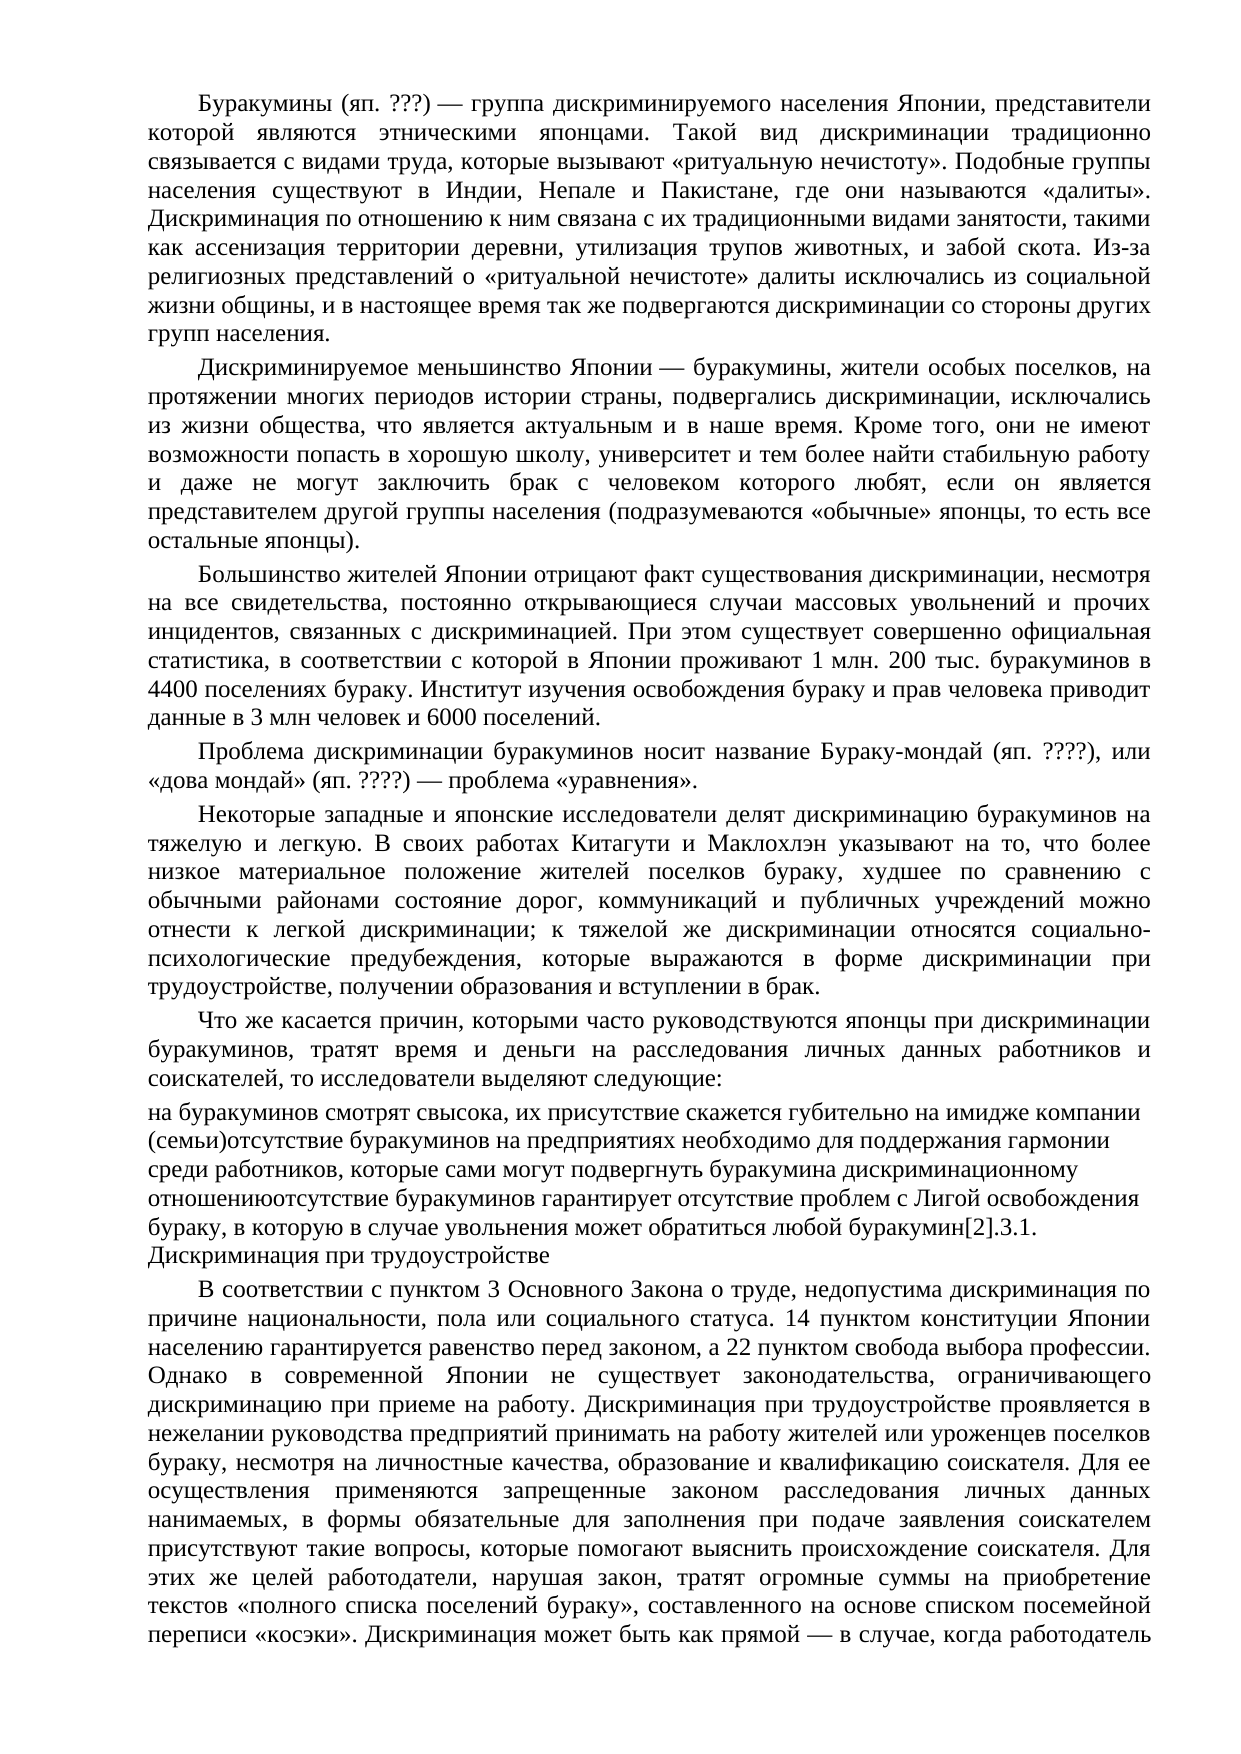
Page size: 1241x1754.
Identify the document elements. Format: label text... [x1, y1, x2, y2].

text Дискриминируемое меньшинство Японии — буракумины, жители особых поселков, на протяжении многих периодов истории страны, подвергались дискриминации, исключались из жизни общества, что является актуальным и в наше время. Кроме того, они не имеют возможности попасть в хорошую школу, университет и тем более найти стабильную работу и даже не могут заключить брак с человеком которого любят, если он является представителем другой группы населения (подразумеваются «обычные» японцы, то есть все остальные японцы). [148, 352, 1152, 554]
text Буракумины (яп. ???) — группа дискриминируемого населения Японии, представители которой являются этническими японцами. Такой вид дискриминации традиционно связывается с видами труда, которые вызывают «ритуальную нечистоту». Подобные группы населения существуют в Индии, Непале и Пакистане, где они называются «далиты». Дискриминация по отношению к ним связана с их традиционными видами занятости, такими как ассенизация территории деревни, утилизация трупов животных, и забой скота. Из-за религиозных представлений о «ритуальной нечистоте» далиты исключались из социальной жизни общины, и в настоящее время так же подвергаются дискриминации со стороны других групп населения. [148, 88, 1152, 347]
text Что же касается причин, которыми часто руководствуются японцы при дискриминации буракуминов, тратят время и деньги на расследования личных данных работников и соискателей, то исследователи выделяют следующие: [148, 1005, 1152, 1092]
text Проблема дискриминации буракуминов носит название Бураку-мондай (яп. ????), или «дова мондай» (яп. ????) — проблема «уравнения». [148, 736, 1152, 794]
text Большинство жителей Японии отрицают факт существования дискриминации, несмотря на все свидетельства, постоянно открывающиеся случаи массовых увольнений и прочих инцидентов, связанных с дискриминацией. При этом существует совершенно официальная статистика, в соответствии с которой в Японии проживают 1 млн. 200 тыс. буракуминов в 4400 поселениях бураку. Институт изучения освобождения бураку и прав человека приводит данные в 3 млн человек и 6000 поселений. [148, 559, 1152, 731]
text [148, 1274, 1152, 1648]
text Некоторые западные и японские исследователи делят дискриминацию буракуминов на тяжелую и легкую. В своих работах Китагути и Маклохлэн указывают на то, что более низкое материальное положение жителей поселков бураку, худшее по сравнению с обычными районами состояние дорог, коммуникаций и публичных учреждений можно отнести к легкой дискриминации; к тяжелой же дискриминации относятся социально-психологические предубеждения, которые выражаются в форме дискриминации при трудоустройстве, получении образования и вступлении в брак. [148, 799, 1152, 1000]
text на буракуминов смотрят свысока, их присутствие скажется губительно на имидже компании (семьи)отсутствие буракуминов на предприятиях необходимо для поддержания гармонии среди работников, которые сами могут подвергнуть буракумина дискриминационному отношениюотсутствие буракуминов гарантирует отсутствие проблем с Лигой освобождения бураку, в которую в случае увольнения может обратиться любой буракумин[2].3.1. Дискриминация при трудоустройстве [148, 1097, 1152, 1269]
